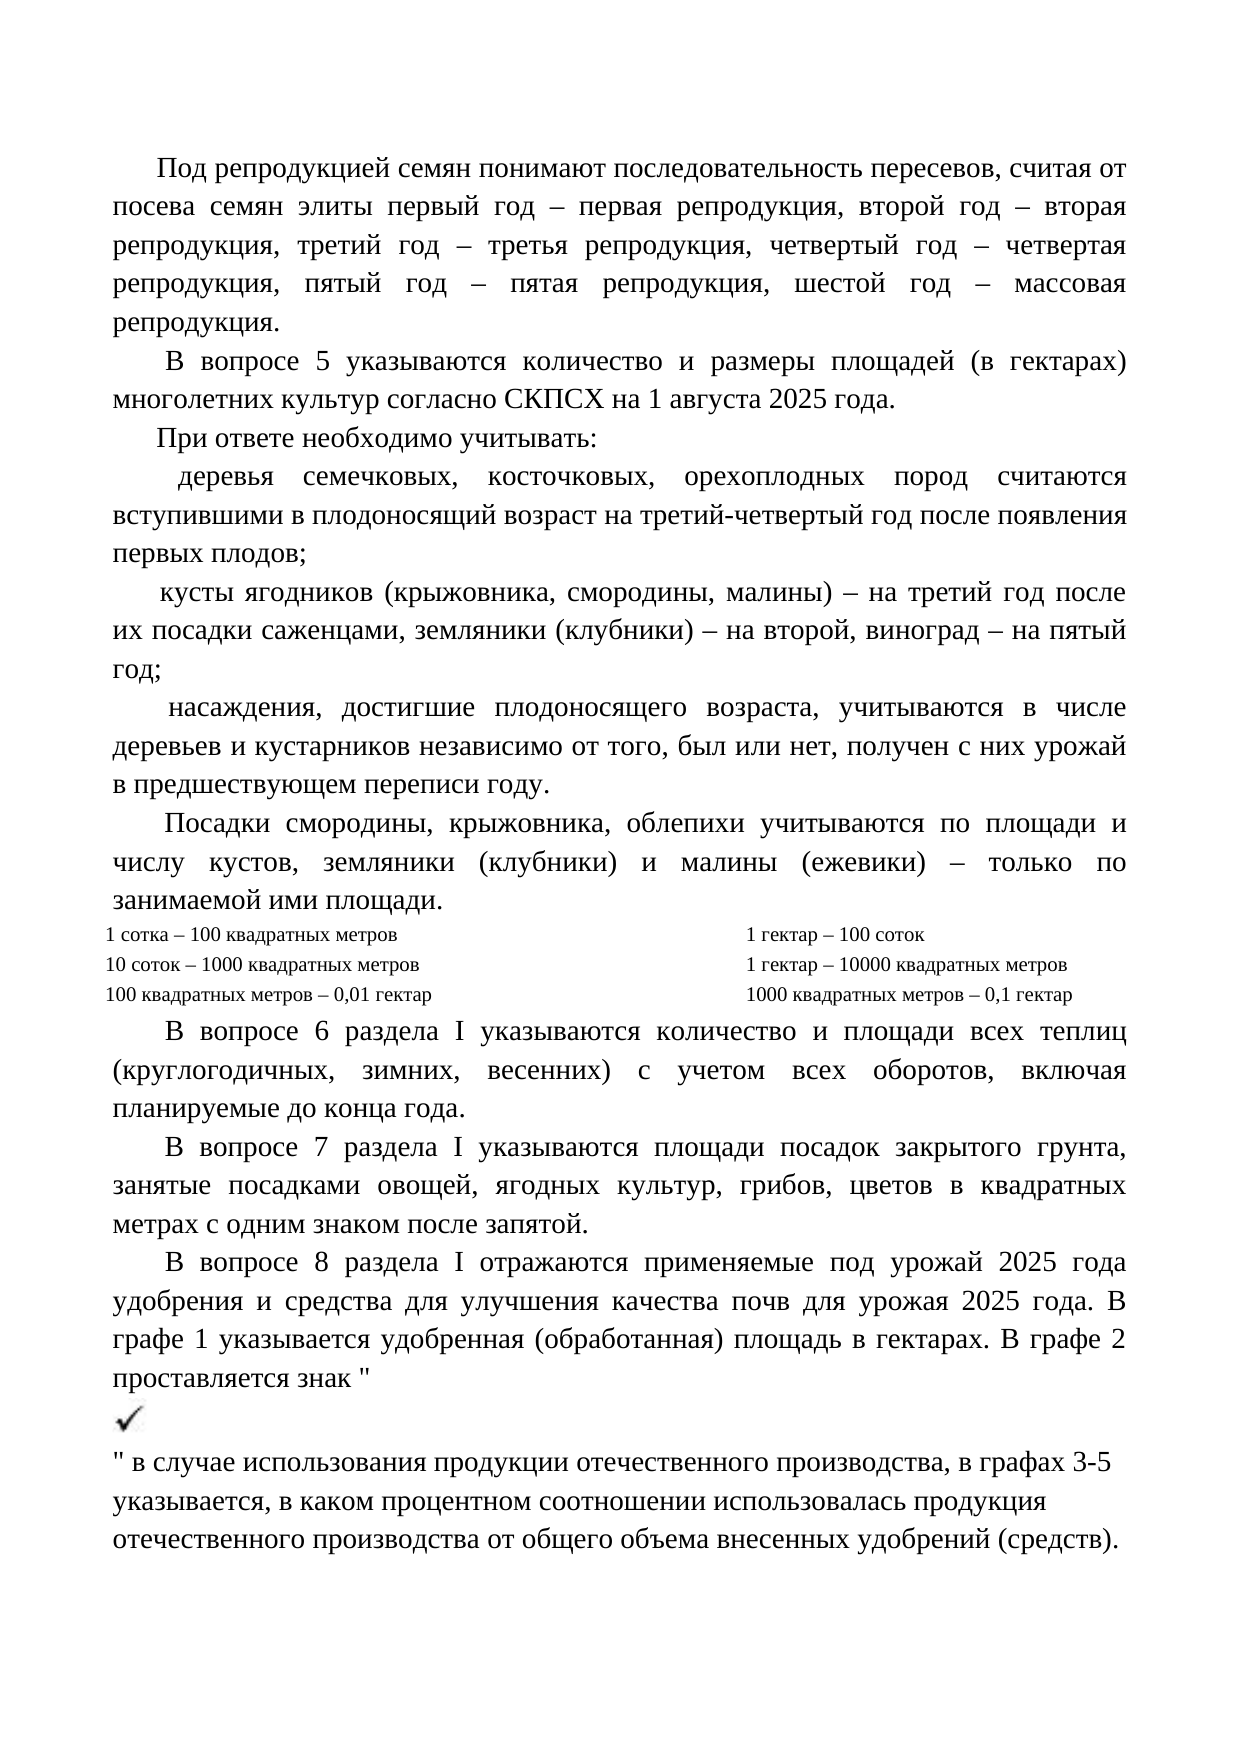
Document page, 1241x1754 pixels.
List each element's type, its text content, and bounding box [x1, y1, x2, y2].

text В вопросе 8 раздела I отражаются применяемые под урожай 2025 года удобрения и средства для улучшения качества почв для урожая 2025 года. В графе 1 указывается удобренная (обработанная) площадь в гектарах. В графе 2 проставляется знак " [112, 1244, 1128, 1394]
text Под репродукцией семян понимают последовательность пересевов, считая от посева семян элиты первый год – первая репродукция, второй год – вторая репродукция, третий год – третья репродукция, четвертый год – четвертая репродукция, пятый год – пятая репродукция, шестой год – массовая репродукция. [112, 150, 1128, 338]
text деревья семечковых, косточковых, орехоплодных пород считаются вступившими в плодоносящий возраст на третий-четвертый год после появления первых плодов; [112, 458, 1128, 569]
table_header 1 сотка – 100 квадратных метров 10 соток – 1000 квадратных метров 100 квадратных метров – 0,01 гектар [101, 921, 742, 1013]
text " в случае использования продукции отечественного производства, в графах 3-5 указывается, в каком процентном соотношении использовалась продукция отечественного производства от общего объема внесенных удобрений (средств). [112, 1444, 1128, 1585]
text При ответе необходимо учитывать: [112, 420, 1128, 453]
text кусты ягодников (крыжовника, смородины, малины) – на третий год после их посадки саженцами, земляники (клубники) – на второй, виноград – на пятый год; [112, 574, 1128, 684]
text насаждения, достигшие плодоносящего возраста, учитываются в числе деревьев и кустарников независимо от того, был или нет, получен с них урожай в предшествующем переписи году. [112, 689, 1128, 800]
text В вопросе 7 раздела I указываются площади посадок закрытого грунта, занятые посадками овощей, ягодных культур, грибов, цветов в квадратных метрах с одним знаком после запятой. [112, 1129, 1128, 1239]
text В вопросе 6 раздела I указываются количество и площади всех теплиц (круглогодичных, зимних, весенних) с учетом всех оборотов, включая планируемые до конца года. [112, 1013, 1128, 1124]
picture [112, 1398, 150, 1441]
table_header 1 гектар – 100 соток 1 гектар – 10000 квадратных метров 1000 квадратных метров – 0,1 гектар [742, 921, 1240, 1013]
text В вопросе 5 указываются количество и размеры площадей (в гектарах) многолетних культур согласно СКПСХ на 1 августа 2025 года. [112, 343, 1128, 415]
text Посадки смородины, крыжовника, облепихи учитываются по площади и числу кустов, земляники (клубники) и малины (ежевики) – только по занимаемой ими площади. [112, 805, 1128, 916]
